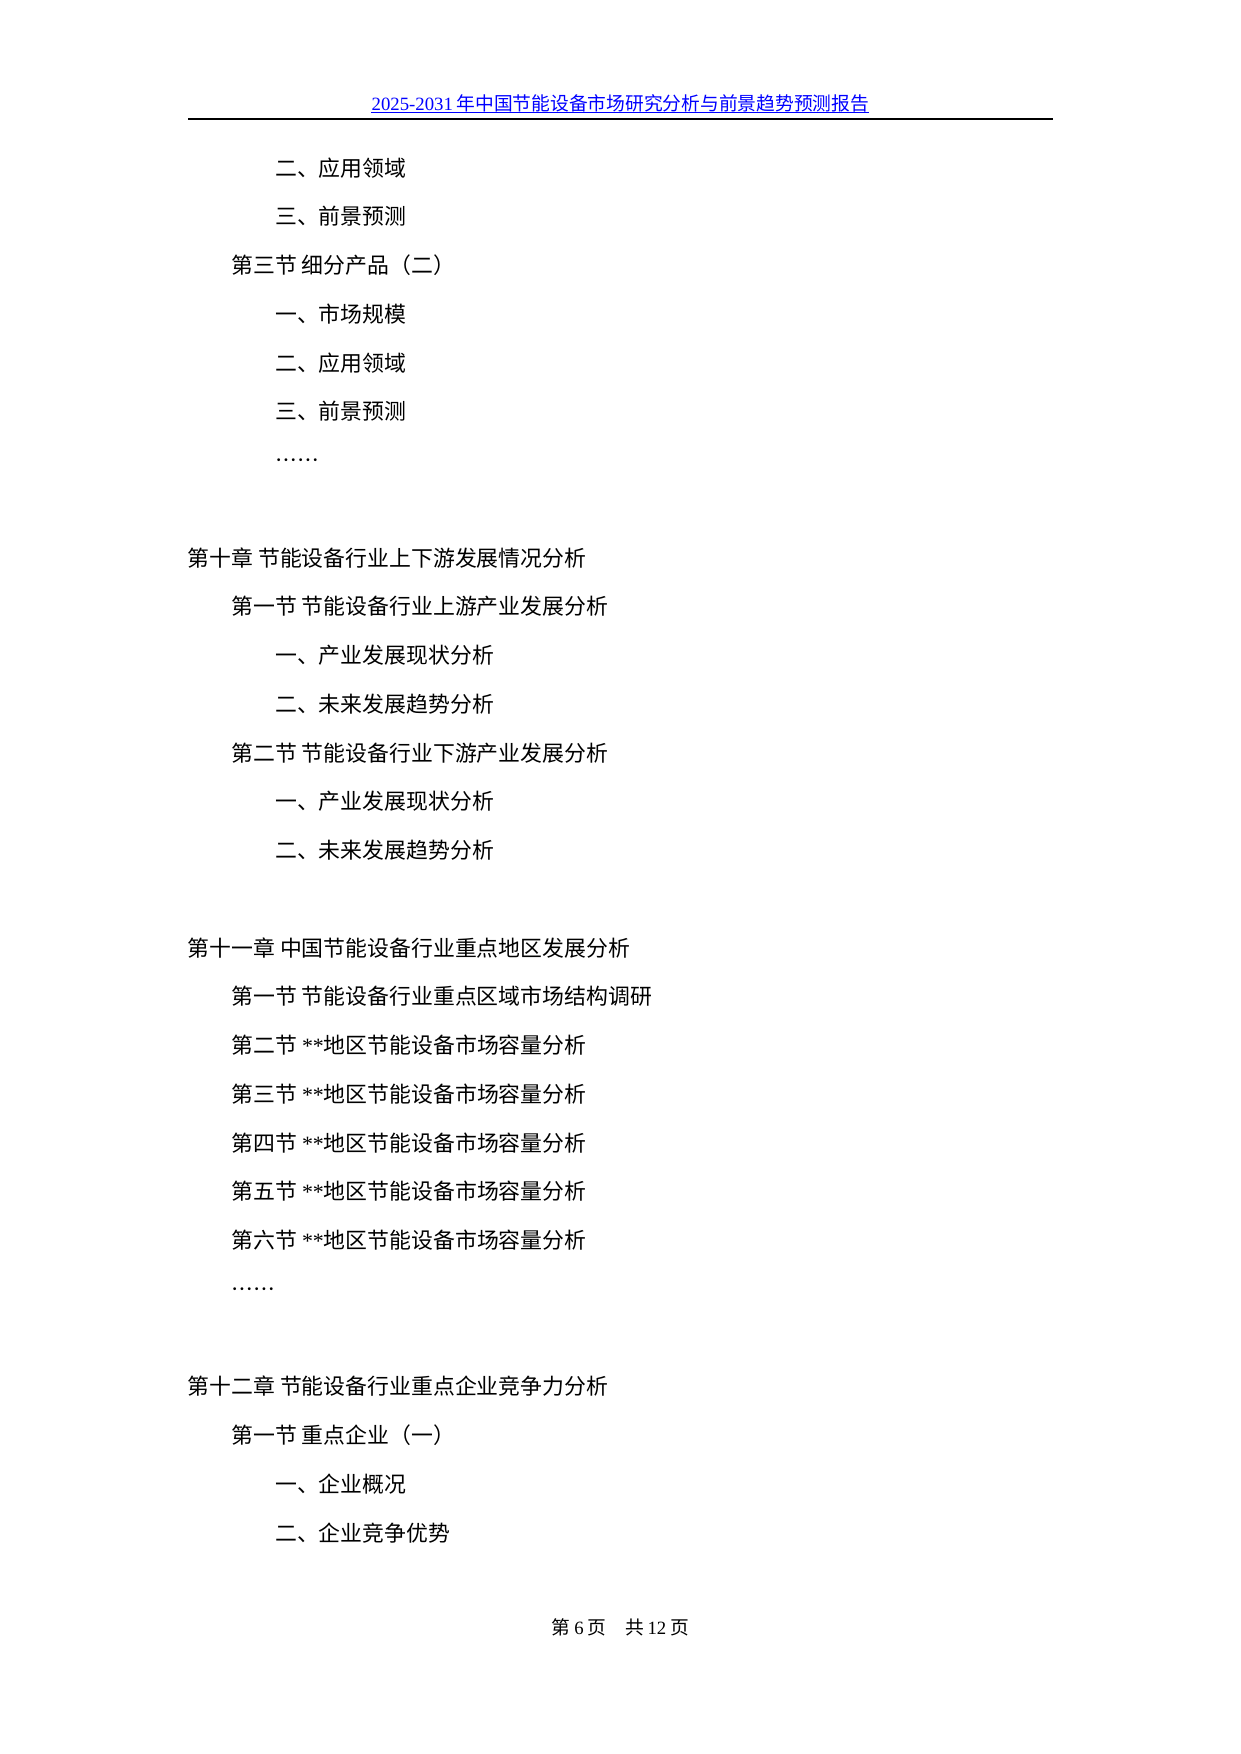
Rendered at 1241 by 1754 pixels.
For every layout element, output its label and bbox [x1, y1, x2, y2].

text [187, 150, 1053, 1548]
